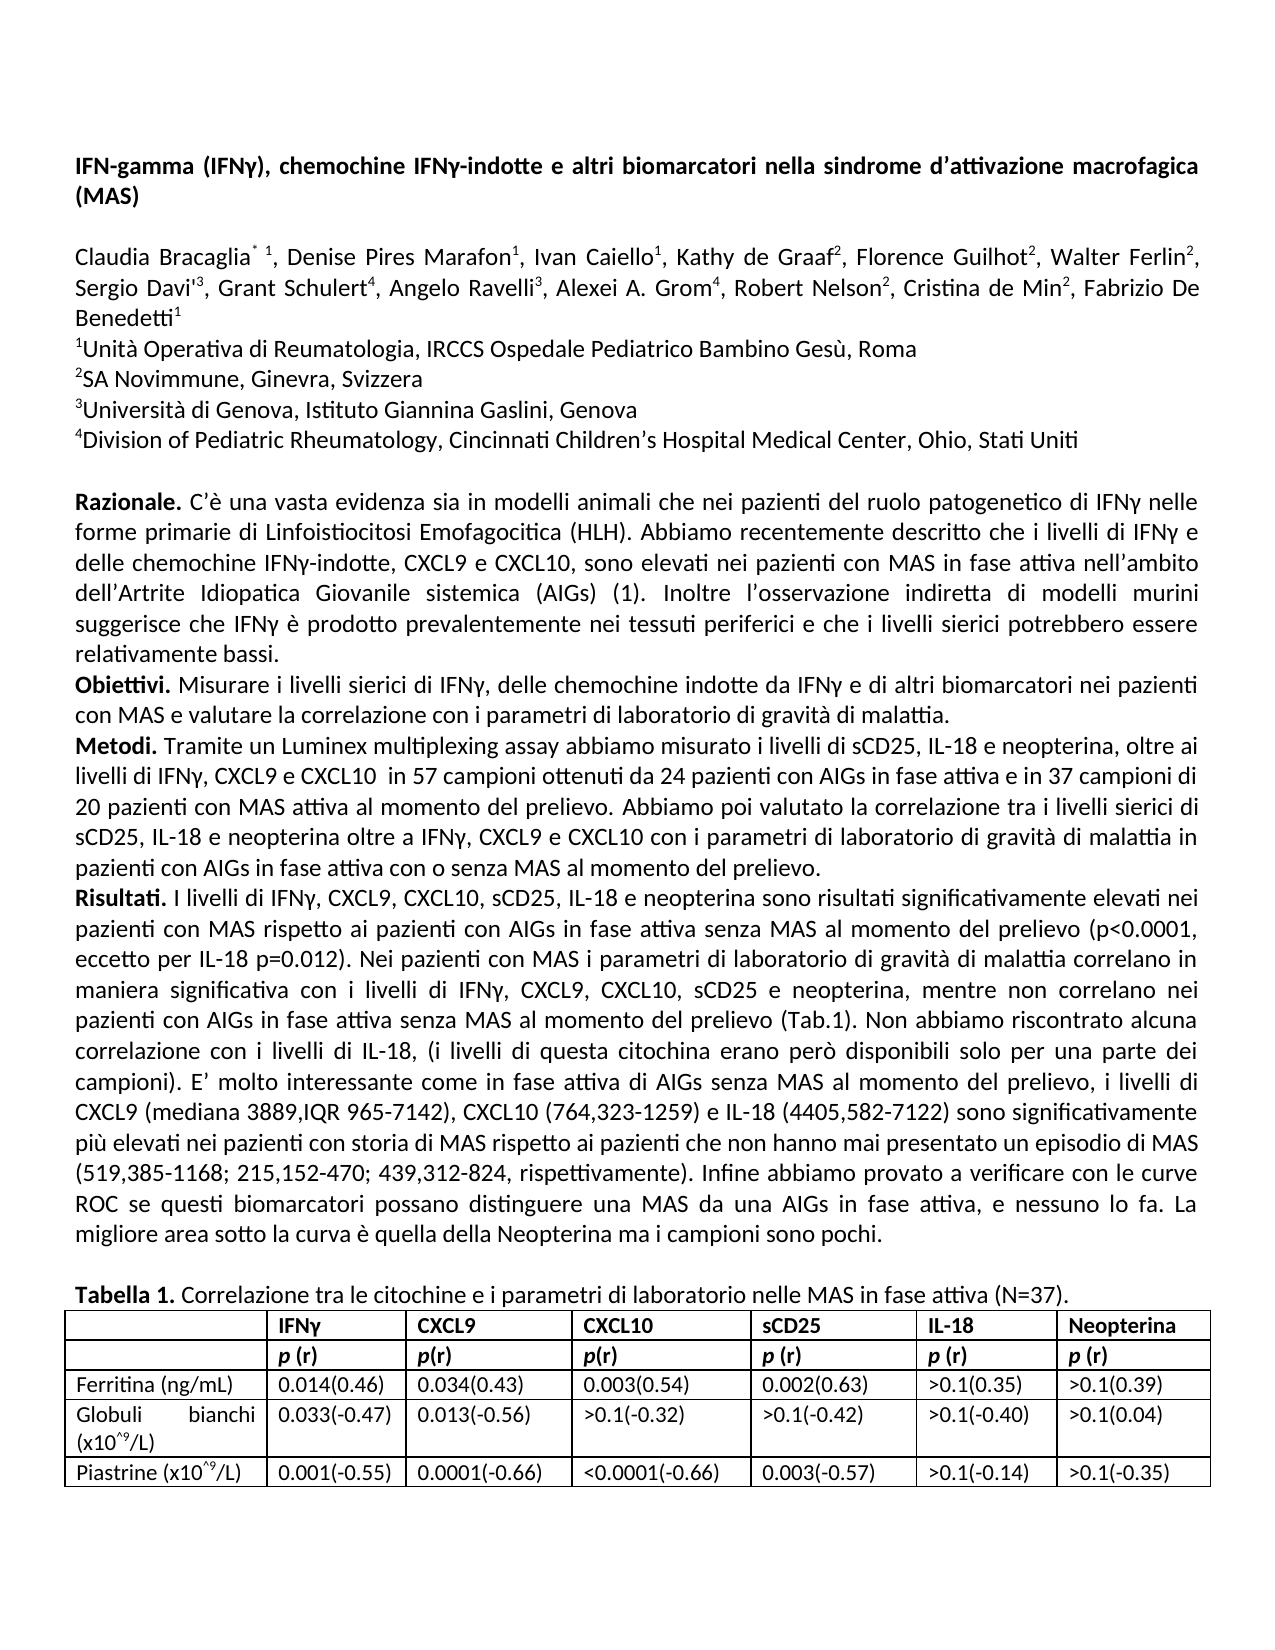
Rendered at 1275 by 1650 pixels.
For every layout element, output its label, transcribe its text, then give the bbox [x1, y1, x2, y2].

table_cell >0.1(-0.42) [752, 1400, 916, 1456]
text Metodi. Tramite un Luminex multiplexing assay abbiamo misurato i livelli di sCD25, IL-18 e neopterina, oltre ai livelli di IFNγ, CXCL9 e CXCL10 in 57 campioni ottenuti da 24 pazienti con AIGs in fase attiva e in 37 campioni di 20 pazienti con MAS attiva al momento del prelievo. Abbiamo poi valutato la correlazione tra i livelli sierici di sCD25, IL-18 e neopterina oltre a IFNγ, CXCL9 e CXCL10 con i parametri di laboratorio di gravità di malattia in pazienti con AIGs in fase attiva con o senza MAS al momento del prelievo. [75, 730, 1200, 882]
text Claudia Bracaglia* 1, Denise Pires Marafon1, Ivan Caiello1, Kathy de Graaf2, Florence Guilhot2, Walter Ferlin2, Sergio Davi'3, Grant Schulert4, Angelo Ravelli3, Alexei A. Grom4, Robert Nelson2, Cristina de Min2, Fabrizio De Benedetti1 [75, 242, 1200, 333]
table_header CXCL10 [573, 1311, 750, 1339]
text 1Unità Operativa di Reumatologia, IRCCS Ospedale Pediatrico Bambino Gesù, Roma [75, 333, 1200, 364]
table_cell [66, 1341, 266, 1369]
table_cell >0.1(-0.14) [917, 1458, 1056, 1486]
table_header IL-18 [917, 1311, 1056, 1339]
table_cell >0.1(-0.32) [573, 1400, 750, 1456]
table_cell 0.014(0.46) [268, 1371, 405, 1398]
table_cell >0.1(0.04) [1058, 1400, 1210, 1456]
table_cell p(r) [573, 1341, 750, 1369]
text Obiettivi. Misurare i livelli sierici di IFNγ, delle chemochine indotte da IFNγ e di altri biomarcatori nei pazienti con MAS e valutare la correlazione con i parametri di laboratorio di gravità di malattia. [75, 669, 1200, 730]
table_cell p(r) [407, 1341, 571, 1369]
table_header sCD25 [752, 1311, 916, 1339]
table_cell 0.001(-0.55) [268, 1458, 405, 1486]
table_cell 0.033(-0.47) [268, 1400, 405, 1456]
table_cell 0.003(0.54) [573, 1371, 750, 1398]
text Tabella 1. Correlazione tra le citochine e i parametri di laboratorio nelle MAS in fase attiva (N=37). [75, 1279, 1200, 1310]
text IFN-gamma (IFNγ), chemochine IFNγ-indotte e altri biomarcatori nella sindrome d’attivazione macrofagica (MAS) [75, 150, 1200, 211]
text 2SA Novimmune, Ginevra, Svizzera [75, 364, 1200, 394]
table_cell Globuli bianchi (x10^9/L) [66, 1400, 266, 1456]
table_cell 0.003(-0.57) [752, 1458, 916, 1486]
table_cell >0.1(0.39) [1058, 1371, 1210, 1398]
table_cell Piastrine (x10^9/L) [66, 1458, 266, 1486]
table_header CXCL9 [407, 1311, 571, 1339]
table_cell 0.002(0.63) [752, 1371, 916, 1398]
table_header IFNγ [268, 1311, 405, 1339]
table_cell p (r) [268, 1341, 405, 1369]
table_cell 0.013(-0.56) [407, 1400, 571, 1456]
text Razionale. C’è una vasta evidenza sia in modelli animali che nei pazienti del ruolo patogenetico di IFNγ nelle forme primarie di Linfoistiocitosi Emofagocitica (HLH). Abbiamo recentemente descritto che i livelli di IFNγ e delle chemochine IFNγ-indotte, CXCL9 e CXCL10, sono elevati nei pazienti con MAS in fase attiva nell’ambito dell’Artrite Idiopatica Giovanile sistemica (AIGs) (1). Inoltre l’osservazione indiretta di modelli murini suggerisce che IFNγ è prodotto prevalentemente nei tessuti periferici e che i livelli sierici potrebbero essere relativamente bassi. [75, 486, 1200, 669]
table_cell 0.0001(-0.66) [407, 1458, 571, 1486]
table_cell <0.0001(-0.66) [573, 1458, 750, 1486]
table_cell Ferritina (ng/mL) [66, 1371, 266, 1398]
table_cell >0.1(-0.40) [917, 1400, 1056, 1456]
text 4Division of Pediatric Rheumatology, Cincinnati Children’s Hospital Medical Center, Ohio, Stati Uniti [75, 425, 1200, 455]
table_cell >0.1(0.35) [917, 1371, 1056, 1398]
table_header [66, 1311, 266, 1339]
text 3Università di Genova, Istituto Giannina Gaslini, Genova [75, 394, 1200, 425]
table_header Neopterina [1058, 1311, 1210, 1339]
table_cell p (r) [752, 1341, 916, 1369]
table_cell 0.034(0.43) [407, 1371, 571, 1398]
table_cell p (r) [1058, 1341, 1210, 1369]
table_cell >0.1(-0.35) [1058, 1458, 1210, 1486]
text Risultati. I livelli di IFNγ, CXCL9, CXCL10, sCD25, IL-18 e neopterina sono risultati significativamente elevati nei pazienti con MAS rispetto ai pazienti con AIGs in fase attiva senza MAS al momento del prelievo (p<0.0001, eccetto per IL-18 p=0.012). Nei pazienti con MAS i parametri di laboratorio di gravità di malattia correlano in maniera significativa con i livelli di IFNγ, CXCL9, CXCL10, sCD25 e neopterina, mentre non correlano nei pazienti con AIGs in fase attiva senza MAS al momento del prelievo (Tab.1). Non abbiamo riscontrato alcuna correlazione con i livelli di IL-18, (i livelli di questa citochina erano però disponibili solo per una parte dei campioni). E’ molto interessante come in fase attiva di AIGs senza MAS al momento del prelievo, i livelli di CXCL9 (mediana 3889,IQR 965-7142), CXCL10 (764,323-1259) e IL-18 (4405,582-7122) sono significativamente più elevati nei pazienti con storia di MAS rispetto ai pazienti che non hanno mai presentato un episodio di MAS (519,385-1168; 215,152-470; 439,312-824, rispettivamente). Infine abbiamo provato a verificare con le curve ROC se questi biomarcatori possano distinguere una MAS da una AIGs in fase attiva, e nessuno lo fa. La migliore area sotto la curva è quella della Neopterina ma i campioni sono pochi. [75, 882, 1200, 1249]
table_cell p (r) [917, 1341, 1056, 1369]
